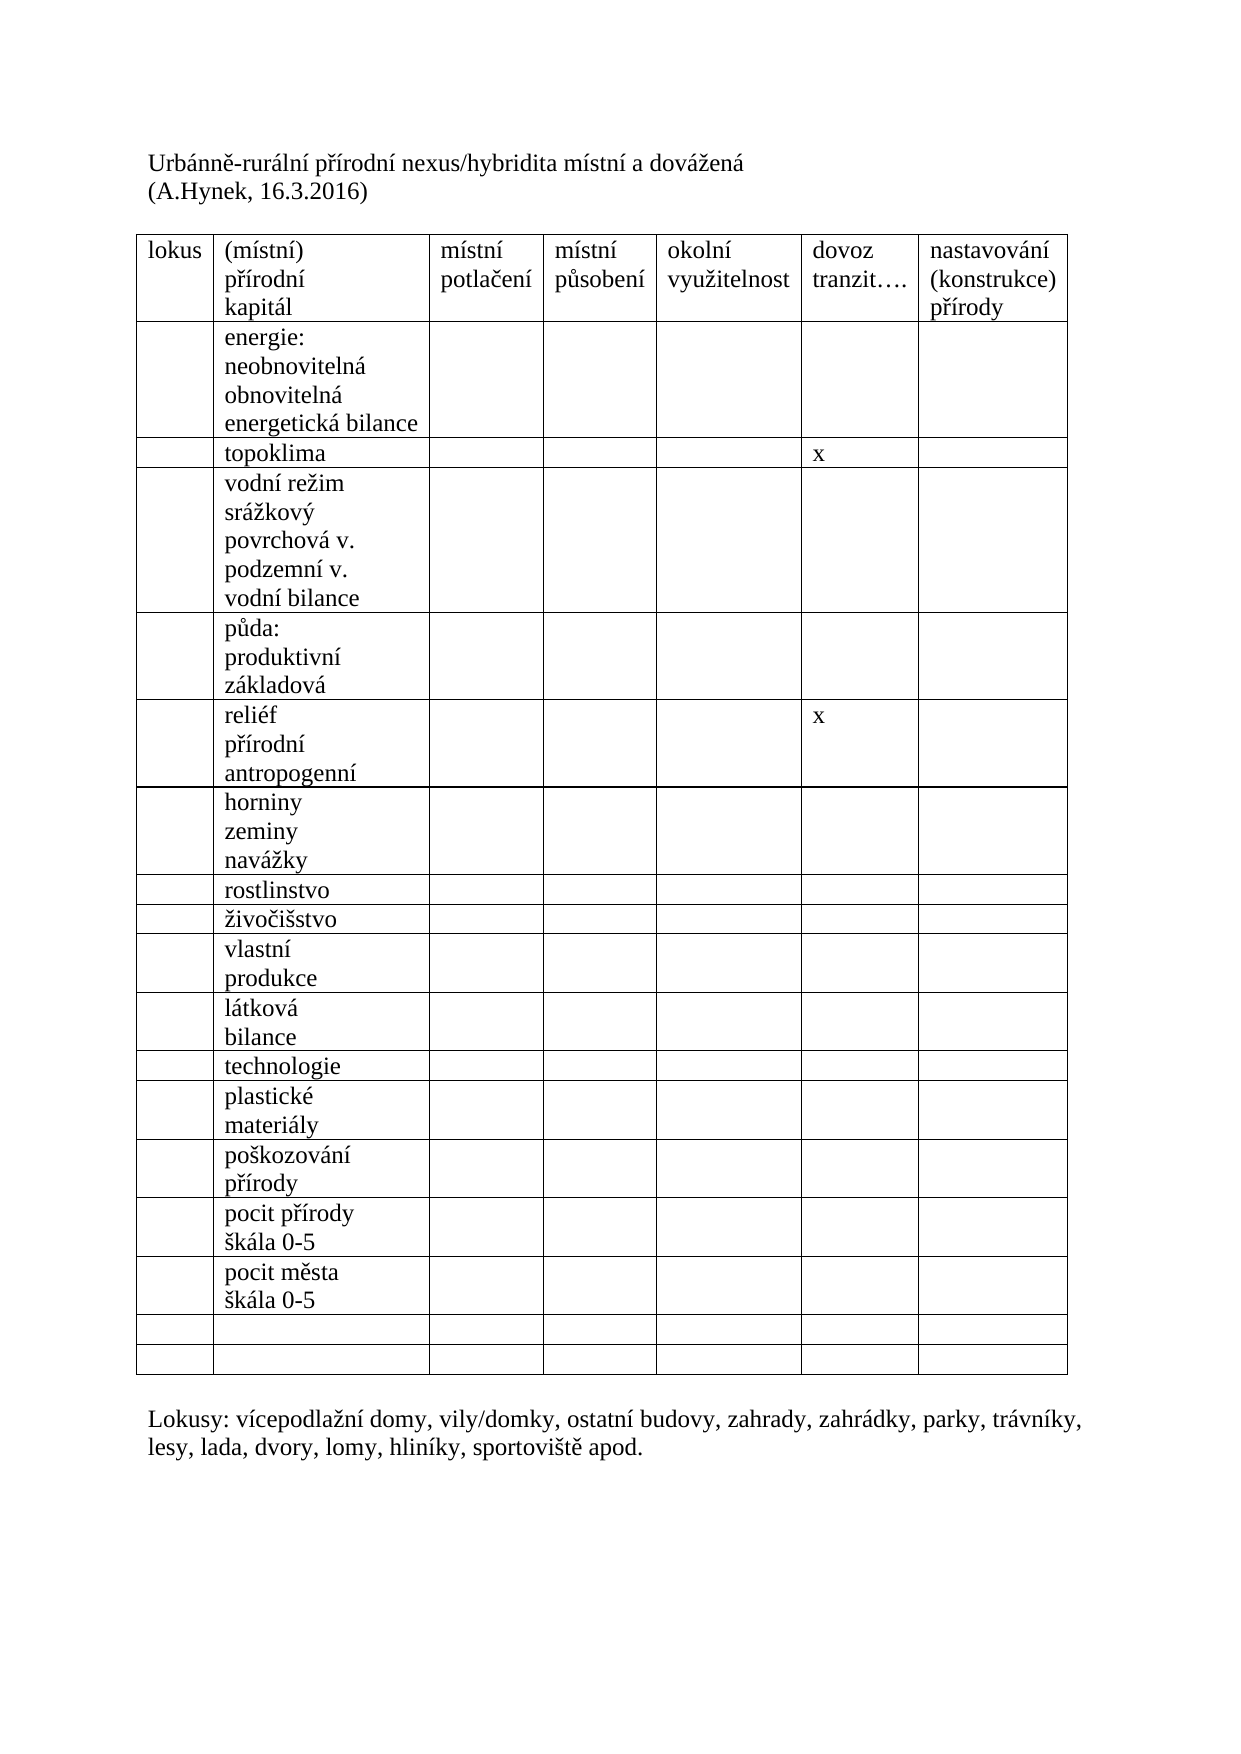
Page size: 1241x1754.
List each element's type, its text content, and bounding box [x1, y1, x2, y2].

table_header místní potlačení [430, 235, 543, 321]
table_cell půda: produktivní základová [214, 613, 429, 699]
table_cell [657, 875, 801, 903]
table_cell [802, 1140, 918, 1197]
table_cell [802, 1081, 918, 1139]
table_cell [544, 613, 656, 699]
table_cell [137, 993, 213, 1050]
table_cell [657, 1198, 801, 1256]
table_cell [430, 1345, 543, 1374]
table_cell [802, 1257, 918, 1314]
table_cell [137, 438, 213, 467]
table_cell [544, 875, 656, 903]
table_cell [544, 1140, 656, 1197]
table_cell [919, 1315, 1067, 1344]
table_cell [657, 788, 801, 874]
table_cell [544, 993, 656, 1050]
table_cell [657, 700, 801, 786]
table_cell [137, 788, 213, 874]
table_cell [214, 1315, 429, 1344]
table_cell [544, 1345, 656, 1374]
table_cell [919, 700, 1067, 786]
table_cell [544, 788, 656, 874]
table_cell [137, 613, 213, 699]
table_cell [430, 788, 543, 874]
table_cell [430, 1315, 543, 1344]
table_cell energie: neobnovitelná obnovitelná energetická bilance [214, 322, 429, 437]
table_cell [544, 438, 656, 467]
table_cell [137, 1081, 213, 1139]
table_cell [657, 1315, 801, 1344]
table_cell [544, 934, 656, 992]
table_cell [430, 1081, 543, 1139]
table_cell [802, 993, 918, 1050]
table_cell [430, 1140, 543, 1197]
table_cell [544, 1051, 656, 1080]
table_cell [802, 1315, 918, 1344]
table_cell [657, 322, 801, 437]
text Lokusy: vícepodlažní domy, vily/domky, ostatní budovy, zahrady, zahrádky, parky, trávníky, lesy, lada, dvory, lomy, hliníky, sportoviště apod. [148, 1404, 1093, 1461]
table_cell [214, 1345, 429, 1374]
table_cell x [802, 700, 918, 786]
text Urbánně-rurální přírodní nexus/hybridita místní a dovážená [148, 148, 1093, 176]
table_cell [430, 1257, 543, 1314]
table_cell [137, 875, 213, 903]
table_cell horniny zeminy navážky [214, 788, 429, 874]
table_cell [430, 1051, 543, 1080]
table_cell [919, 788, 1067, 874]
table_cell [802, 613, 918, 699]
table_cell [430, 875, 543, 903]
table_cell [919, 1051, 1067, 1080]
table_cell [137, 905, 213, 933]
table_cell [430, 905, 543, 933]
table_cell [544, 1257, 656, 1314]
table_cell [430, 613, 543, 699]
table_cell [802, 322, 918, 437]
table_cell [919, 1345, 1067, 1374]
table_cell [919, 905, 1067, 933]
table_cell [919, 613, 1067, 699]
table_cell plastické materiály [214, 1081, 429, 1139]
table_header dovoz tranzit…. [802, 235, 918, 321]
table_cell [802, 788, 918, 874]
table_cell [430, 934, 543, 992]
table_cell [137, 700, 213, 786]
table_cell pocit přírody škála 0-5 [214, 1198, 429, 1256]
table_cell [919, 322, 1067, 437]
table_cell [657, 1257, 801, 1314]
table_cell [919, 993, 1067, 1050]
table_cell [919, 934, 1067, 992]
table_cell [802, 468, 918, 612]
table_cell [657, 993, 801, 1050]
table_cell živočišstvo [214, 905, 429, 933]
table_cell [137, 1140, 213, 1197]
table_cell látková bilance [214, 993, 429, 1050]
table_cell [137, 322, 213, 437]
table_cell [430, 468, 543, 612]
table_header nastavování (konstrukce) přírody [919, 235, 1067, 321]
table_cell [544, 468, 656, 612]
table_cell [544, 905, 656, 933]
table_header místní působení [544, 235, 656, 321]
table_cell vlastní produkce [214, 934, 429, 992]
table_cell [544, 1315, 656, 1344]
table_cell x [802, 438, 918, 467]
table_cell [657, 1051, 801, 1080]
table_cell [430, 700, 543, 786]
table_cell rostlinstvo [214, 875, 429, 903]
table_cell [544, 700, 656, 786]
table_cell [137, 1051, 213, 1080]
table_cell [919, 1198, 1067, 1256]
table_cell [137, 1315, 213, 1344]
table_cell topoklima [214, 438, 429, 467]
table_cell [544, 322, 656, 437]
table_cell [802, 905, 918, 933]
table_cell [802, 1345, 918, 1374]
table_cell [657, 905, 801, 933]
table_cell [137, 1198, 213, 1256]
table_cell [802, 875, 918, 903]
table_cell vodní režim srážkový povrchová v. podzemní v. vodní bilance [214, 468, 429, 612]
table_cell [430, 438, 543, 467]
table_cell [919, 438, 1067, 467]
text (A.Hynek, 16.3.2016) [148, 176, 1093, 205]
table_cell [802, 934, 918, 992]
table_cell [919, 1081, 1067, 1139]
table_cell reliéf přírodní antropogenní [214, 700, 429, 786]
table_cell [919, 1140, 1067, 1197]
table_cell [802, 1051, 918, 1080]
table_cell pocit města škála 0-5 [214, 1257, 429, 1314]
table_header okolní využitelnost [657, 235, 801, 321]
table_cell [137, 1345, 213, 1374]
table_cell [919, 1257, 1067, 1314]
table_cell [802, 1198, 918, 1256]
table_cell [657, 1081, 801, 1139]
table_cell [657, 1140, 801, 1197]
table_cell [137, 1257, 213, 1314]
table_cell [657, 468, 801, 612]
table_cell technologie [214, 1051, 429, 1080]
table_cell [657, 934, 801, 992]
table_header (místní) přírodní kapitál [214, 235, 429, 321]
table_cell [919, 875, 1067, 903]
table_cell [430, 1198, 543, 1256]
table_cell [919, 468, 1067, 612]
table_cell [657, 438, 801, 467]
table_cell [657, 613, 801, 699]
table_header lokus [137, 235, 213, 321]
table_cell [137, 468, 213, 612]
table_cell [137, 934, 213, 992]
table_cell [544, 1081, 656, 1139]
table_cell [430, 322, 543, 437]
table_cell [544, 1198, 656, 1256]
table_cell [430, 993, 543, 1050]
table_cell poškozování přírody [214, 1140, 429, 1197]
table_cell [657, 1345, 801, 1374]
